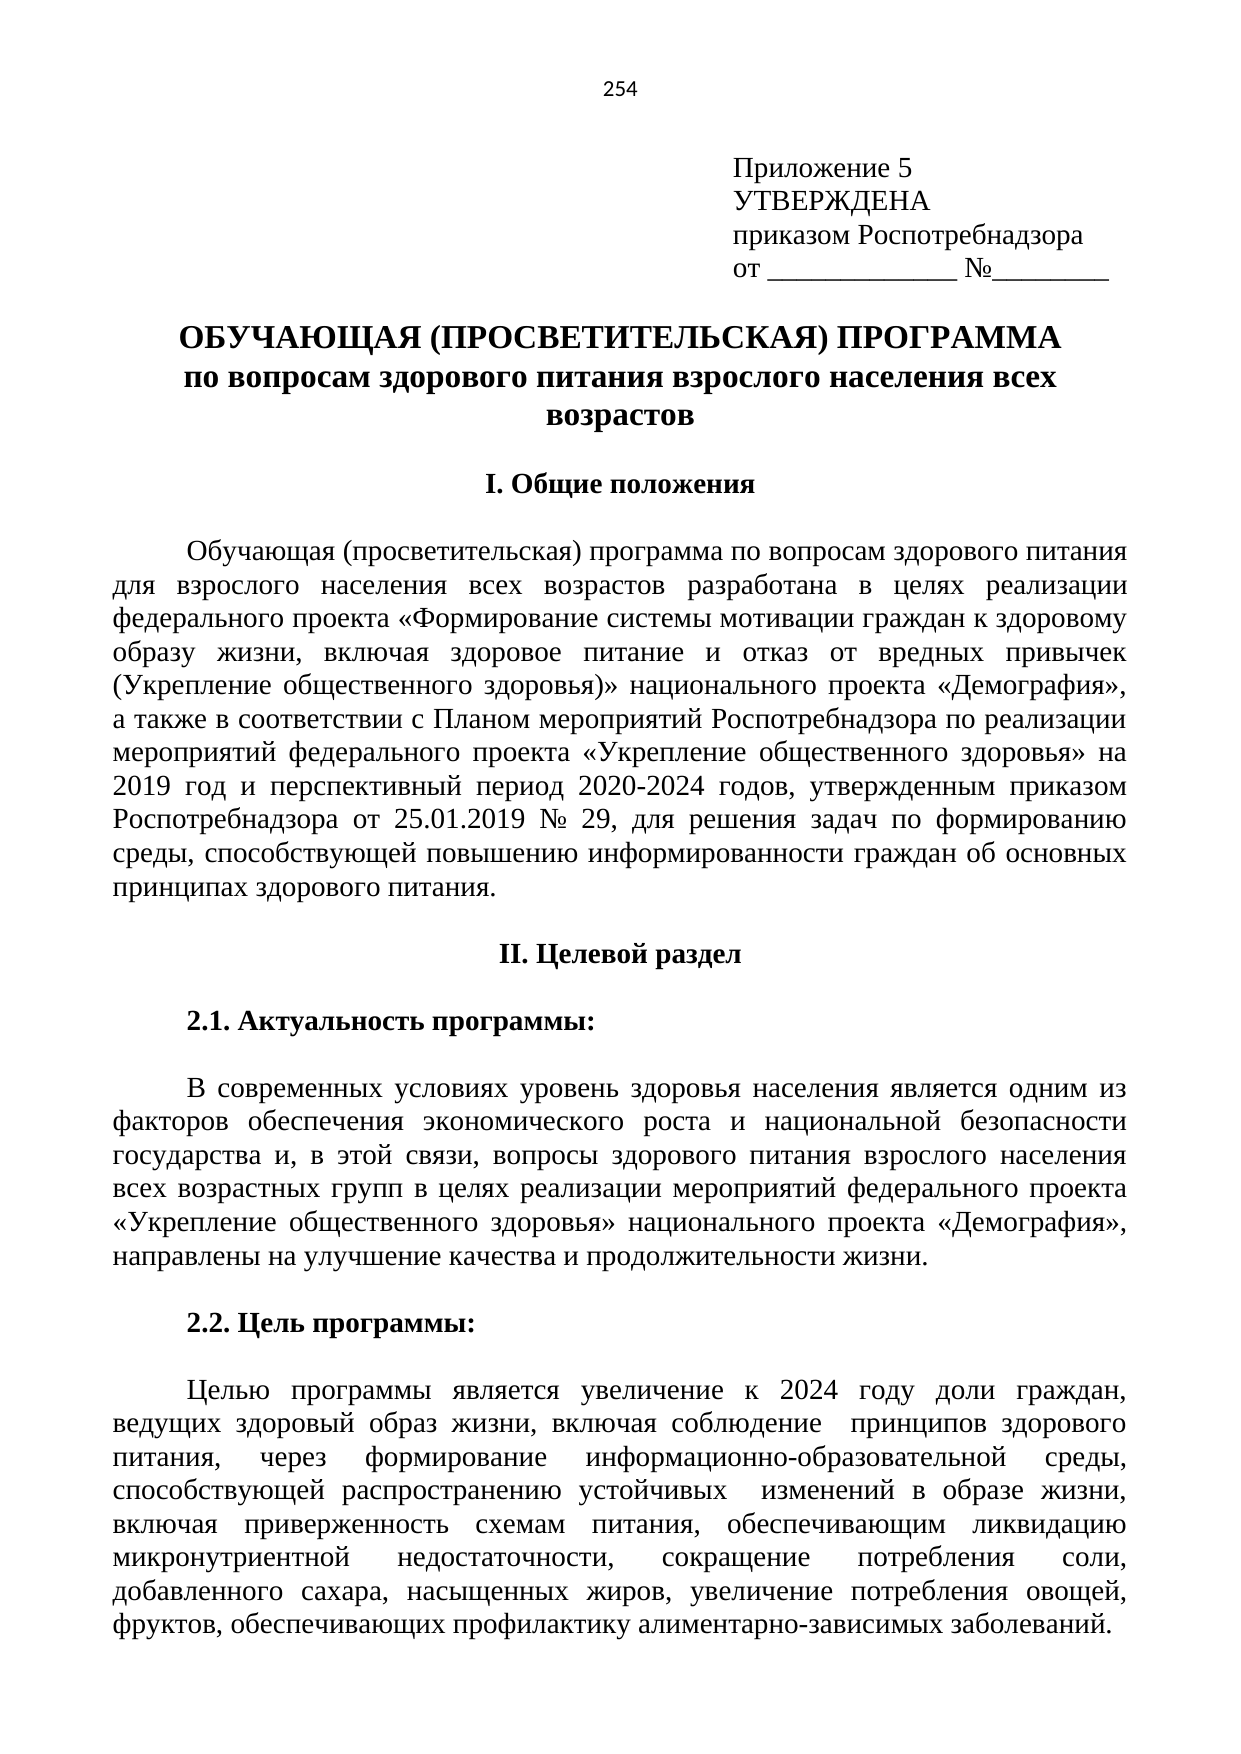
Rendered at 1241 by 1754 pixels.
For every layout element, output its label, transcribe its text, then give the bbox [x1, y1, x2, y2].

text Целью программы является увеличение к 2024 году доли граждан, ведущих здоровый образ жизни, включая соблюдение принципов здорового питания, через формирование информационно-образовательной среды, способствующей распространению устойчивых изменений в образе жизни, включая приверженность схемам питания, обеспечивающим ликвидацию микронутриентной недостаточности, сокращение потребления соли, добавленного сахара, насыщенных жиров, увеличение потребления овощей, фруктов, обеспечивающих профилактику алиментарно-зависимых заболеваний. [112, 1372, 1128, 1640]
text 2.2. Цель программы: [112, 1305, 1128, 1338]
text Приложение 5 [733, 150, 1128, 183]
text В современных условиях уровень здоровья населения является одним из факторов обеспечения экономического роста и национальной безопасности государства и, в этой связи, вопросы здорового питания взрослого населения всех возрастных групп в целях реализации мероприятий федерального проекта «Укрепление общественного здоровья» национального проекта «Демография», направлены на улучшение качества и продолжительности жизни. [112, 1070, 1128, 1271]
text 2.1. Актуальность программы: [112, 1003, 1128, 1036]
text по вопросам здорового питания взрослого населения всех возрастов [112, 356, 1128, 433]
text приказом Роспотребнадзора от _____________ №________ [733, 217, 1128, 284]
text УТВЕРЖДЕНА [733, 183, 1128, 217]
text ОБУЧАЮЩАЯ (ПРОСВЕТИТЕЛЬСКАЯ) ПРОГРАММА [112, 318, 1128, 356]
text Обучающая (просветительская) программа по вопросам здорового питания для взрослого населения всех возрастов разработана в целях реализации федерального проекта «Формирование системы мотивации граждан к здоровому образу жизни, включая здоровое питание и отказ от вредных привычек (Укрепление общественного здоровья)» национального проекта «Демография», а также в соответствии с Планом мероприятий Роспотребнадзора по реализации мероприятий федерального проекта «Укрепление общественного здоровья» на 2019 год и перспективный период 2020-2024 годов, утвержденным приказом Роспотребнадзора от 25.01.2019 № 29, для решения задач по формированию среды, способствующей повышению информированности граждан об основных принципах здорового питания. [112, 533, 1128, 902]
text I. Общие положения [112, 466, 1128, 500]
text II. Целевой раздел [112, 936, 1128, 969]
